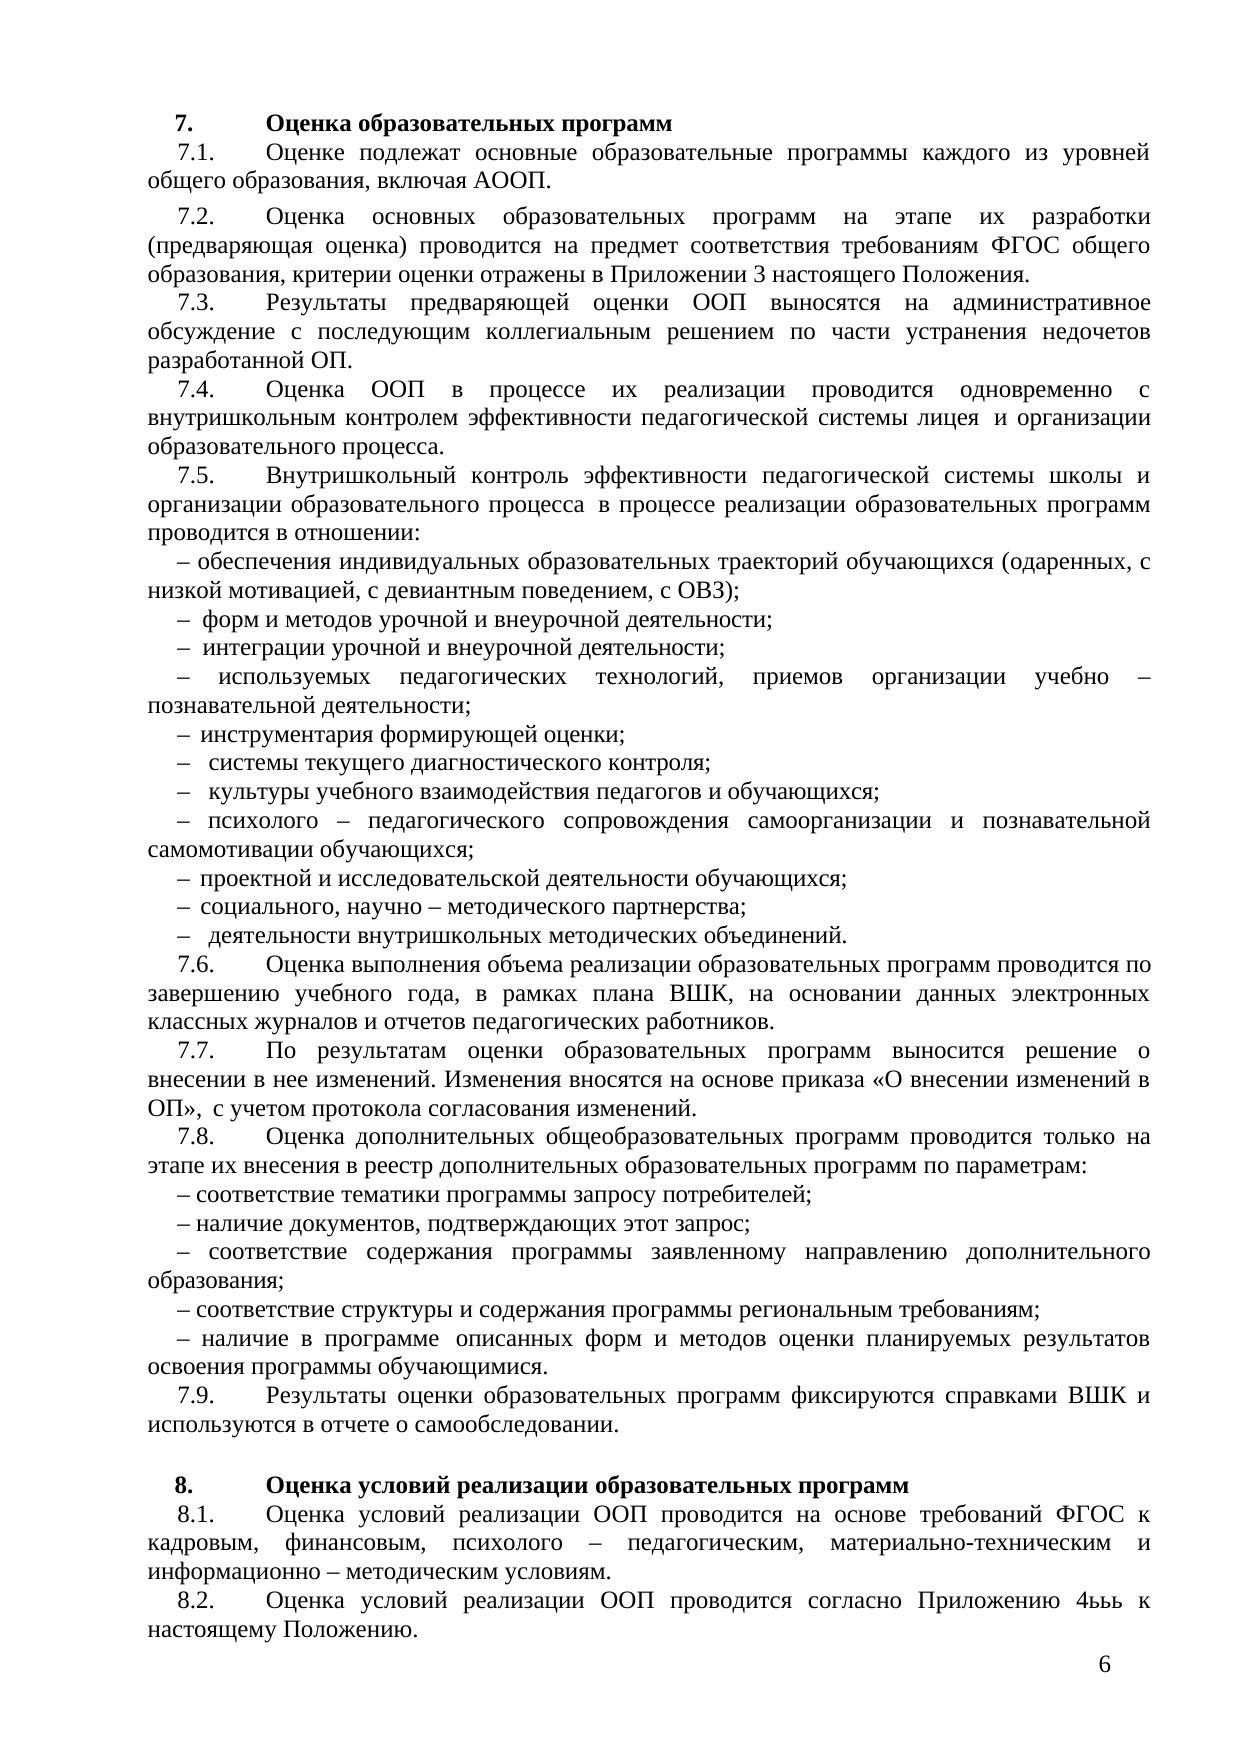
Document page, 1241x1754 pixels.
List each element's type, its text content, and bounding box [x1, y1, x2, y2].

text – соответствие тематики программы запросу потребителей; [177, 1179, 1192, 1208]
text – деятельности внутришкольных методических объединений. [177, 920, 1192, 949]
text – социального, научно – методического партнерства; [177, 891, 1192, 920]
text – инструментария формирующей оценки; [177, 719, 1192, 747]
text – психолого – педагогического сопровождения самоорганизации и познавательной самомотивации обучающихся; [147, 805, 1151, 863]
text – культуры учебного взаимодействия педагогов и обучающихся; [177, 776, 1192, 805]
list Внутришкольный контроль эффективности педагогической системы школы и организации образовательного процесса в процессе реализации образовательных программ проводится в отношении: [147, 460, 1151, 546]
list Оценка дополнительных общеобразовательных программ проводится только на этапе их внесения в реестр дополнительных образовательных программ по параметрам: [147, 1121, 1151, 1179]
text – форм и методов урочной и внеурочной деятельности; [177, 604, 1192, 632]
text – наличие документов, подтверждающих этот запрос; [177, 1208, 1192, 1236]
list Оценка основных образовательных программ на этапе их разработки (предваряющая оценка) проводится на предмет соответствия требованиям ФГОС общего образования, критерии оценки отражены в Приложении 3 настоящего Положения. [147, 201, 1151, 287]
list Оценка условий реализации ООП проводится на основе требований ФГОС к кадровым, финансовым, психолого – педагогическим, материально-техническим и информационно – методическим условиям. [147, 1499, 1151, 1585]
text – соответствие содержания программы заявленному направлению дополнительного образования; [147, 1236, 1151, 1294]
list Оценке подлежат основные образовательные программы каждого из уровней общего образования, включая АООП. [147, 137, 1151, 194]
list Результаты предваряющей оценки ООП выносятся на административное обсуждение с последующим коллегиальным решением по части устранения недочетов разработанной ОП. [147, 287, 1152, 374]
text – системы текущего диагностического контроля; [177, 747, 1192, 776]
subtitle Оценка образовательных программ [174, 108, 1192, 137]
list Оценка ООП в процессе их реализации проводится одновременно с внутришкольным контролем эффективности педагогической системы лицея и организации образовательного процесса. [147, 374, 1151, 460]
list По результатам оценки образовательных программ выносится решение о внесении в нее изменений. Изменения вносятся на основе приказа «О внесении изменений в ОП», с учетом протокола согласования изменений. [147, 1035, 1151, 1121]
text – интеграции урочной и внеурочной деятельности; [177, 632, 1192, 661]
list Оценка выполнения объема реализации образовательных программ проводится по завершению учебного года, в рамках плана ВШК, на основании данных электронных классных журналов и отчетов педагогических работников. [147, 949, 1151, 1035]
text – соответствие структуры и содержания программы региональным требованиям; [177, 1294, 1192, 1323]
text – проектной и исследовательской деятельности обучающихся; [177, 863, 1192, 891]
text – используемых педагогических технологий, приемов организации учебно – познавательной деятельности; [147, 661, 1151, 719]
text – обеспечения индивидуальных образовательных траекторий обучающихся (одаренных, с низкой мотивацией, с девиантным поведением, с ОВЗ); [147, 546, 1152, 604]
list Оценка условий реализации ООП проводится согласно Приложению 4ььь к настоящему Положению. [147, 1585, 1151, 1642]
text – наличие в программе описанных форм и методов оценки планируемых результатов освоения программы обучающимися. [147, 1323, 1151, 1380]
list Результаты оценки образовательных программ фиксируются справками ВШК и используются в отчете о самообследовании. [147, 1380, 1151, 1438]
subtitle Оценка условий реализации образовательных программ [174, 1470, 1192, 1499]
